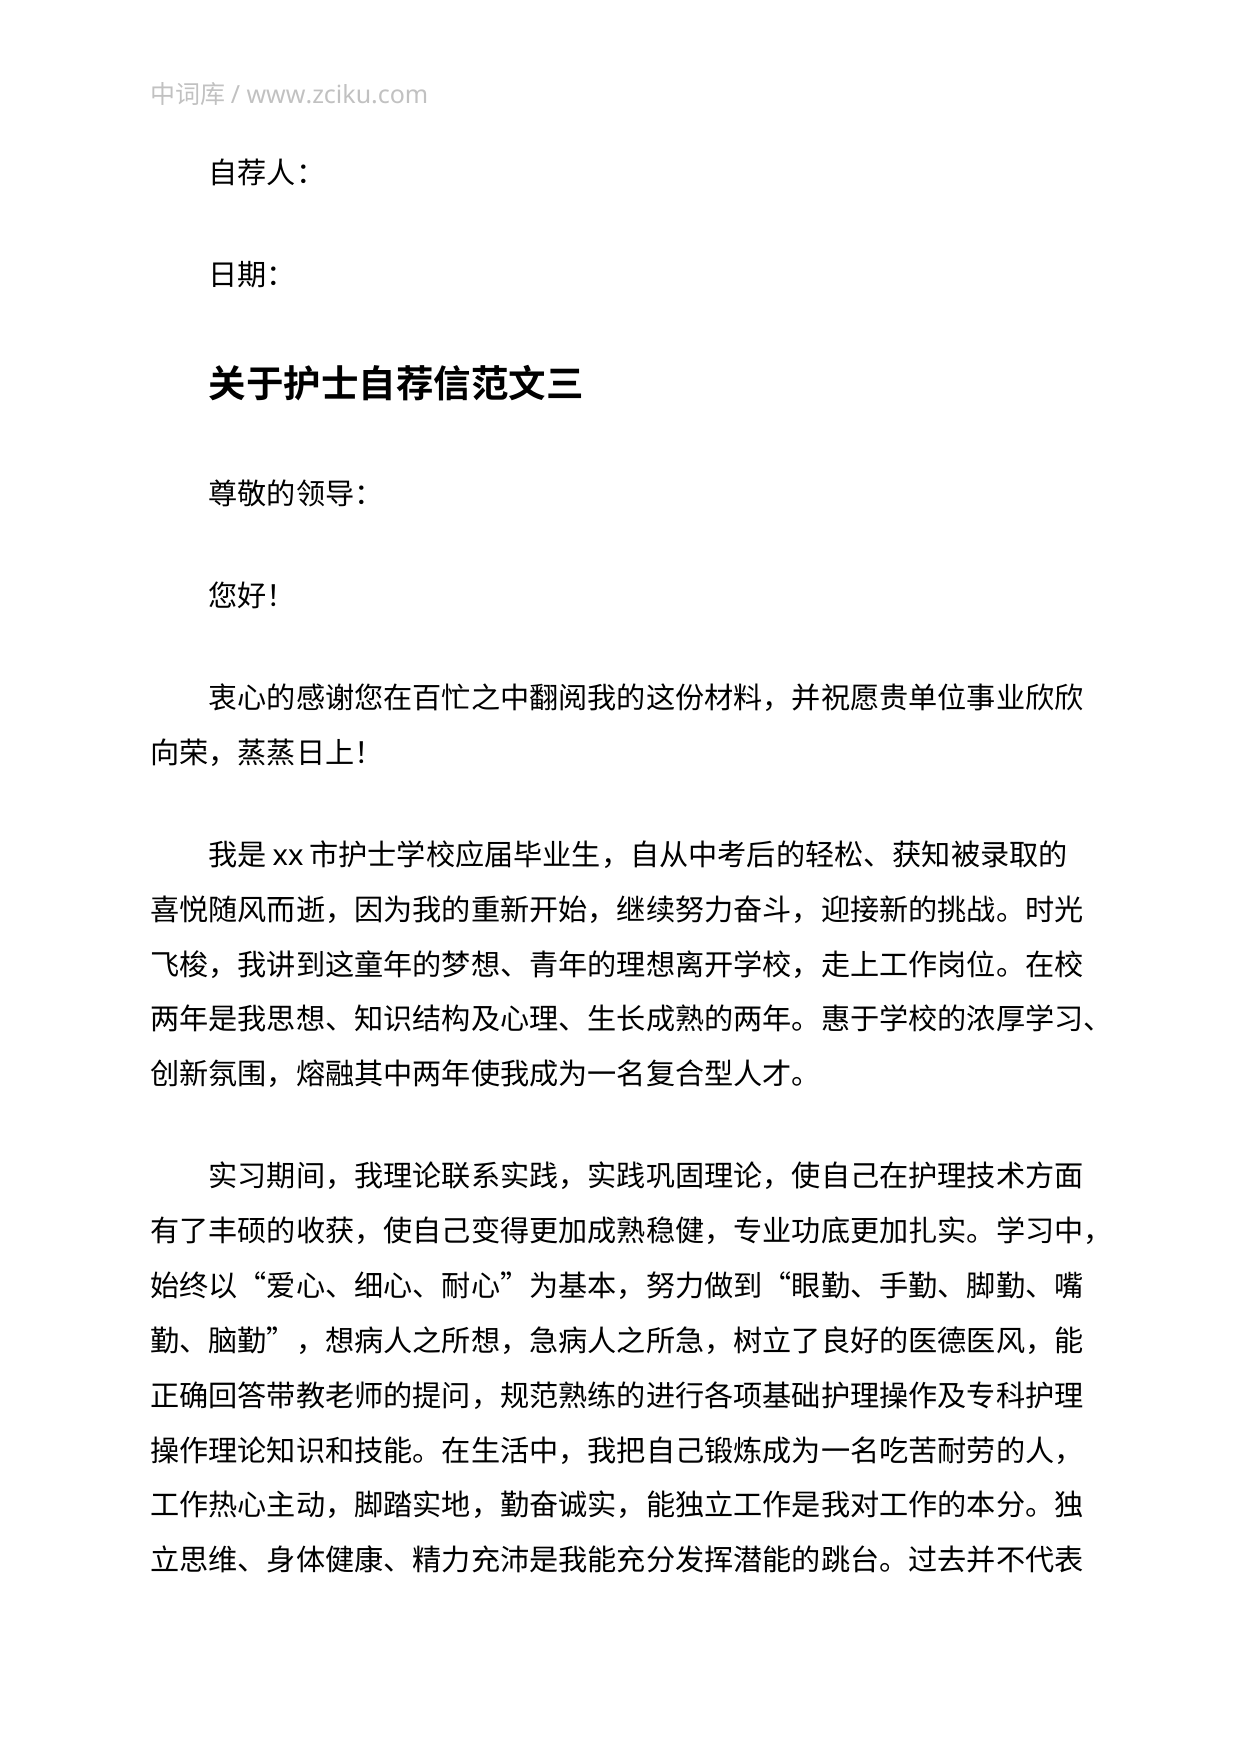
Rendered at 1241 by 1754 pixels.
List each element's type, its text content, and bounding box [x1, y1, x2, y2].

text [150, 1153, 1090, 1579]
text 衷心的感谢您在百忙之中翻阅我的这份材料，并祝愿贵单位事业欣欣向荣，蒸蒸日上！ [150, 674, 1090, 772]
text 我是xx市护士学校应届毕业生，自从中考后的轻松、获知被录取的喜悦随风而逝，因为我的重新开始，继续努力奋斗，迎接新的挑战。时光飞梭，我讲到这童年的梦想、青年的理想离开学校，走上工作岗位。在校两年是我思想、知识结构及心理、生长成熟的两年。惠于学校的浓厚学习、创新氛围，熔融其中两年使我成为一名复合型人才。 [150, 831, 1090, 1093]
text 尊敬的领导： [150, 471, 1090, 513]
text 您好！ [150, 573, 1090, 615]
text 自荐人： [150, 150, 1090, 192]
text 日期： [150, 252, 1090, 294]
text 关于护士自荐信范文三 [150, 353, 1090, 408]
